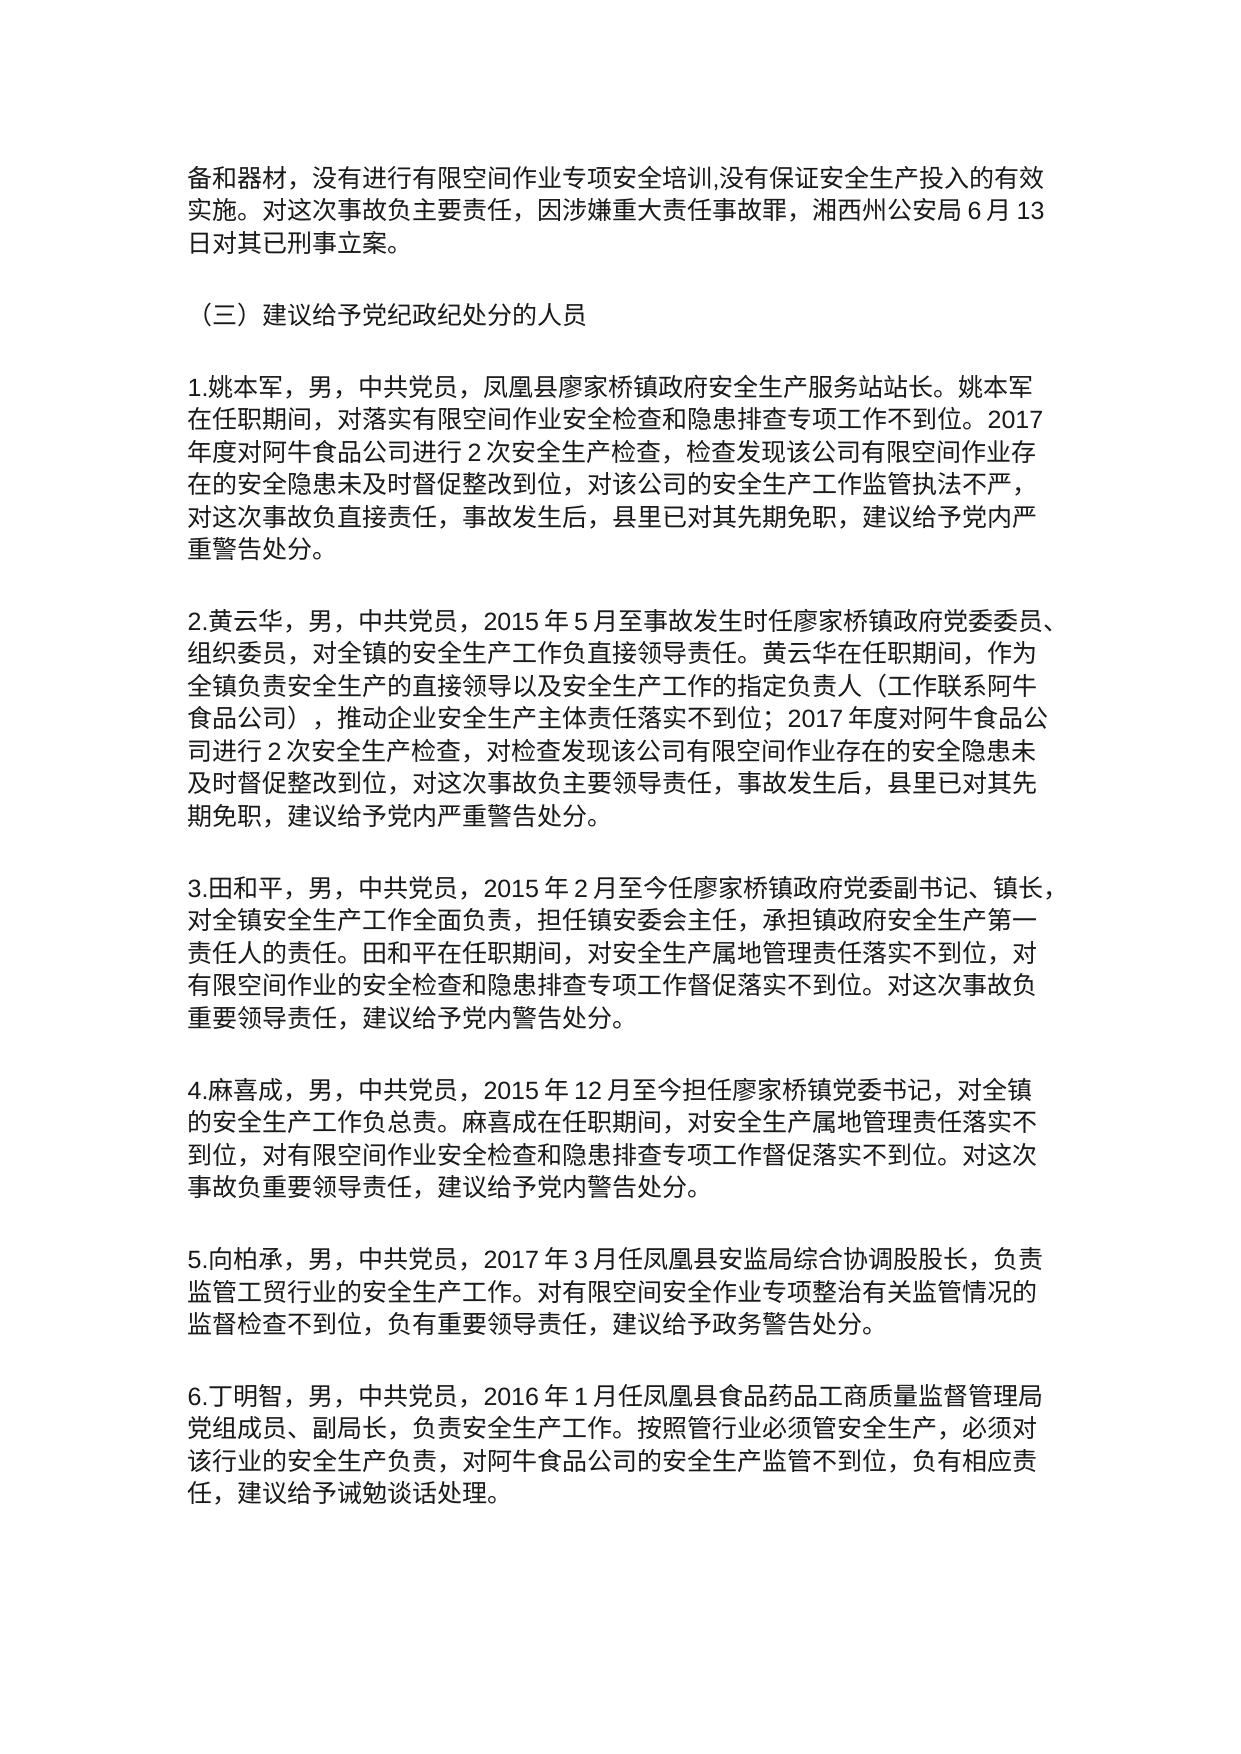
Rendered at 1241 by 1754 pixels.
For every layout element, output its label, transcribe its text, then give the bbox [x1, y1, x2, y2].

text 1.姚本军，男，中共党员，凤凰县廖家桥镇政府安全生产服务站站长。姚本军在任职期间，对落实有限空间作业安全检查和隐患排查专项工作不到位。2017年度对阿牛食品公司进行2次安全生产检查，检查发现该公司有限空间作业存在的安全隐患未及时督促整改到位，对该公司的安全生产工作监管执法不严，对这次事故负直接责任，事故发生后，县里已对其先期免职，建议给予党内严重警告处分。 [187, 371, 1053, 566]
text 2.黄云华，男，中共党员，2015年5月至事故发生时任廖家桥镇政府党委委员、组织委员，对全镇的安全生产工作负直接领导责任。黄云华在任职期间，作为全镇负责安全生产的直接领导以及安全生产工作的指定负责人（工作联系阿牛食品公司），推动企业安全生产主体责任落实不到位；2017年度对阿牛食品公司进行2次安全生产检查，对检查发现该公司有限空间作业存在的安全隐患未及时督促整改到位，对这次事故负主要领导责任，事故发生后，县里已对其先期免职，建议给予党内严重警告处分。 [187, 605, 1053, 833]
text （三）建议给予党纪政纪处分的人员 [187, 299, 1053, 331]
text 3.田和平，男，中共党员，2015年2月至今任廖家桥镇政府党委副书记、镇长，对全镇安全生产工作全面负责，担任镇安委会主任，承担镇政府安全生产第一责任人的责任。田和平在任职期间，对安全生产属地管理责任落实不到位，对有限空间作业的安全检查和隐患排查专项工作督促落实不到位。对这次事故负重要领导责任，建议给予党内警告处分。 [187, 872, 1053, 1034]
text 4.麻喜成，男，中共党员，2015年12月至今担任廖家桥镇党委书记，对全镇的安全生产工作负总责。麻喜成在任职期间，对安全生产属地管理责任落实不到位，对有限空间作业安全检查和隐患排查专项工作督促落实不到位。对这次事故负重要领导责任，建议给予党内警告处分。 [187, 1074, 1053, 1204]
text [187, 162, 1053, 259]
text 5.向柏承，男，中共党员，2017年3月任凤凰县安监局综合协调股股长，负责监管工贸行业的安全生产工作。对有限空间安全作业专项整治有关监管情况的监督检查不到位，负有重要领导责任，建议给予政务警告处分。 [187, 1243, 1053, 1341]
text 6.丁明智，男，中共党员，2016年1月任凤凰县食品药品工商质量监督管理局党组成员、副局长，负责安全生产工作。按照管行业必须管安全生产，必须对该行业的安全生产负责，对阿牛食品公司的安全生产监管不到位，负有相应责任，建议给予诫勉谈话处理。 [187, 1380, 1053, 1510]
